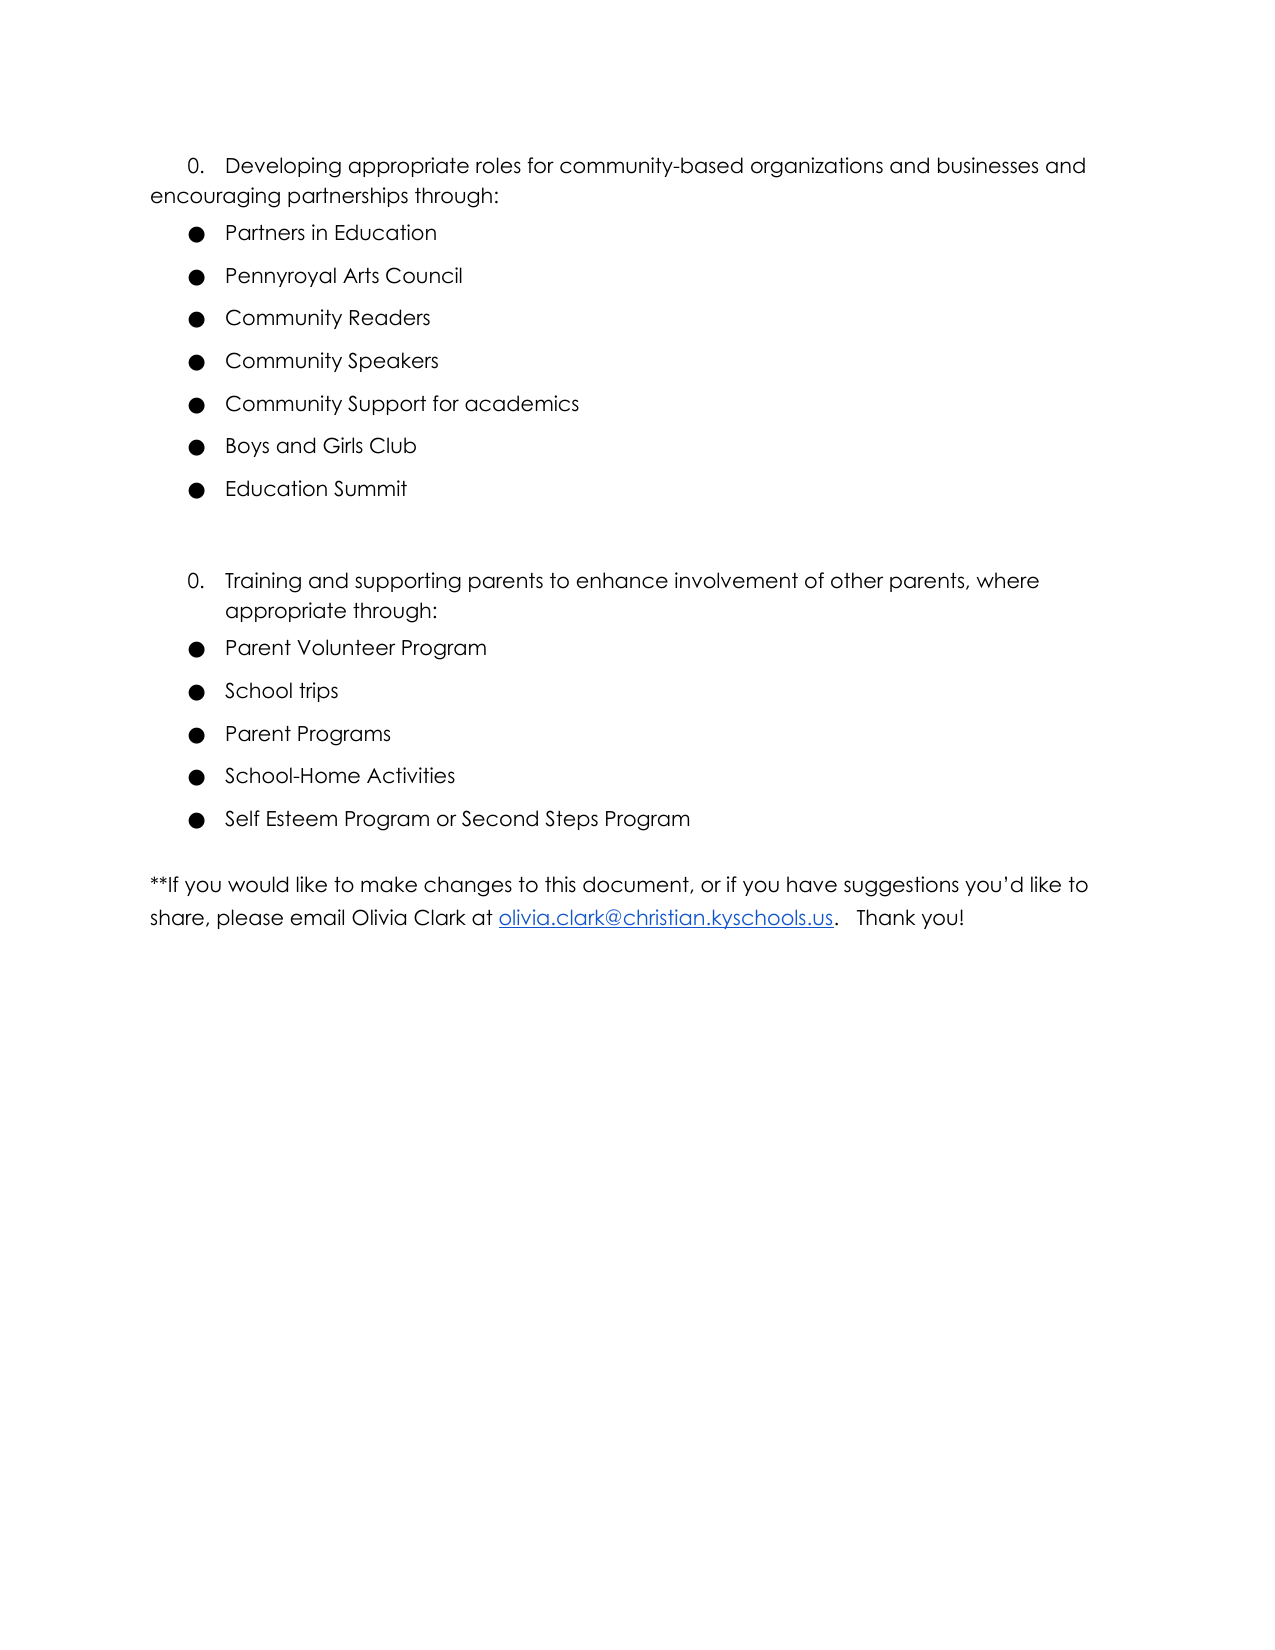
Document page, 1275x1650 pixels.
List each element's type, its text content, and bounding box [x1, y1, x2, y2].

list Community Support for academics [187, 380, 1125, 423]
list Education Summit [187, 466, 1125, 508]
list Developing appropriate roles for community-based organizations and businesses and encouraging partnerships through: [150, 150, 1125, 209]
list Parent Volunteer Program [187, 625, 1125, 668]
list Parent Programs [187, 710, 1125, 753]
text **If you would like to make changes to this document, or if you have suggestions you’d like to share, please email Olivia Clark at olivia.clark@christian.kyschools.us. Thank you! [150, 838, 1125, 931]
list Boys and Girls Club [187, 423, 1125, 466]
list Partners in Education [187, 209, 1125, 252]
list School-Home Activities [187, 753, 1125, 796]
list School trips [187, 668, 1125, 710]
list Community Speakers [187, 338, 1125, 380]
list Self Esteem Program or Second Steps Program [187, 796, 1125, 838]
list Community Readers [187, 295, 1125, 338]
list Training and supporting parents to enhance involvement of other parents, where appropriate through: [187, 565, 1125, 625]
list Pennyroyal Arts Council [187, 252, 1125, 295]
